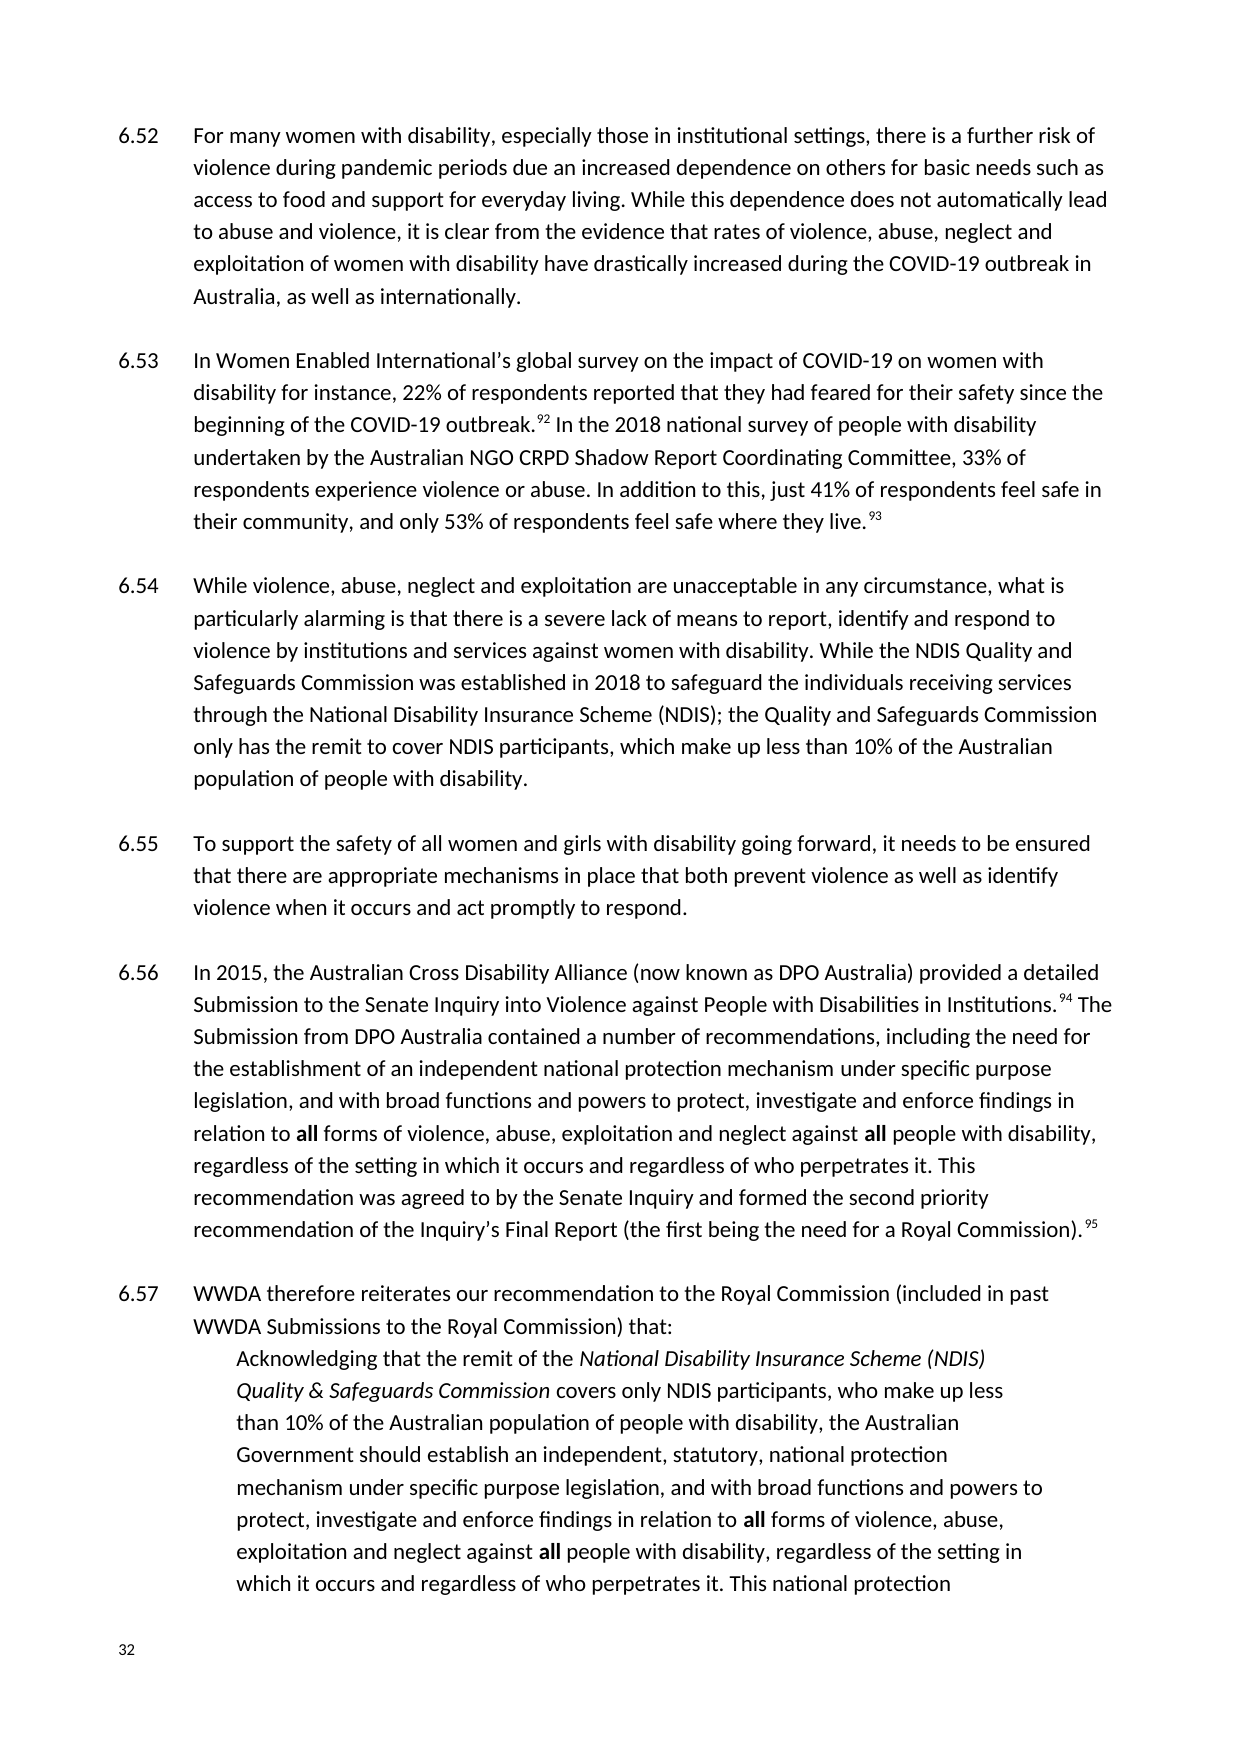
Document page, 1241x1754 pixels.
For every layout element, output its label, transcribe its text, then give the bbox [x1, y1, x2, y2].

text 6.57 WWDA therefore reiterates our recommendation to the Royal Commission (included in past WWDA Submissions to the Royal Commission) that: [118, 1279, 1122, 1340]
text 6.53 In Women Enabled International’s global survey on the impact of COVID-19 on women with disability for instance, 22% of respondents reported that they had feared for their safety since the beginning of the COVID-19 outbreak. In the 2018 national survey of people with disability undertaken by the Australian NGO CRPD Shadow Report Coordinating Committee, 33% of respondents experience violence or abuse. In addition to this, just 41% of respondents feel safe in their community, and only 53% of respondents feel safe where they live. [118, 346, 1122, 535]
text 6.56 In 2015, the Australian Cross Disability Alliance (now known as DPO Australia) provided a detailed Submission to the Senate Inquiry into Violence against People with Disabilities in Institutions. The Submission from DPO Australia contained a number of recommendations, including the need for the establishment of an independent national protection mechanism under specific purpose legislation, and with broad functions and powers to protect, investigate and enforce findings in relation to all forms of violence, abuse, exploitation and neglect against all people with disability, regardless of the setting in which it occurs and regardless of who perpetrates it. This recommendation was agreed to by the Senate Inquiry and formed the second priority recommendation of the Inquiry’s Final Report (the first being the need for a Royal Commission). [118, 958, 1122, 1243]
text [236, 1344, 1047, 1597]
text 6.52 For many women with disability, especially those in institutional settings, there is a further risk of violence during pandemic periods due an increased dependence on others for basic needs such as access to food and support for everyday living. While this dependence does not automatically lead to abuse and violence, it is clear from the evidence that rates of violence, abuse, neglect and exploitation of women with disability have drastically increased during the COVID-19 outbreak in Australia, as well as internationally. [118, 121, 1122, 310]
text 6.54 While violence, abuse, neglect and exploitation are unacceptable in any circumstance, what is particularly alarming is that there is a severe lack of means to report, identify and respond to violence by institutions and services against women with disability. While the NDIS Quality and Safeguards Commission was established in 2018 to safeguard the individuals receiving services through the National Disability Insurance Scheme (NDIS); the Quality and Safeguards Commission only has the remit to cover NDIS participants, which make up less than 10% of the Australian population of people with disability. [118, 571, 1122, 793]
text 6.55 To support the safety of all women and girls with disability going forward, it needs to be ensured that there are appropriate mechanisms in place that both prevent violence as well as identify violence when it occurs and act promptly to respond. [118, 829, 1122, 921]
